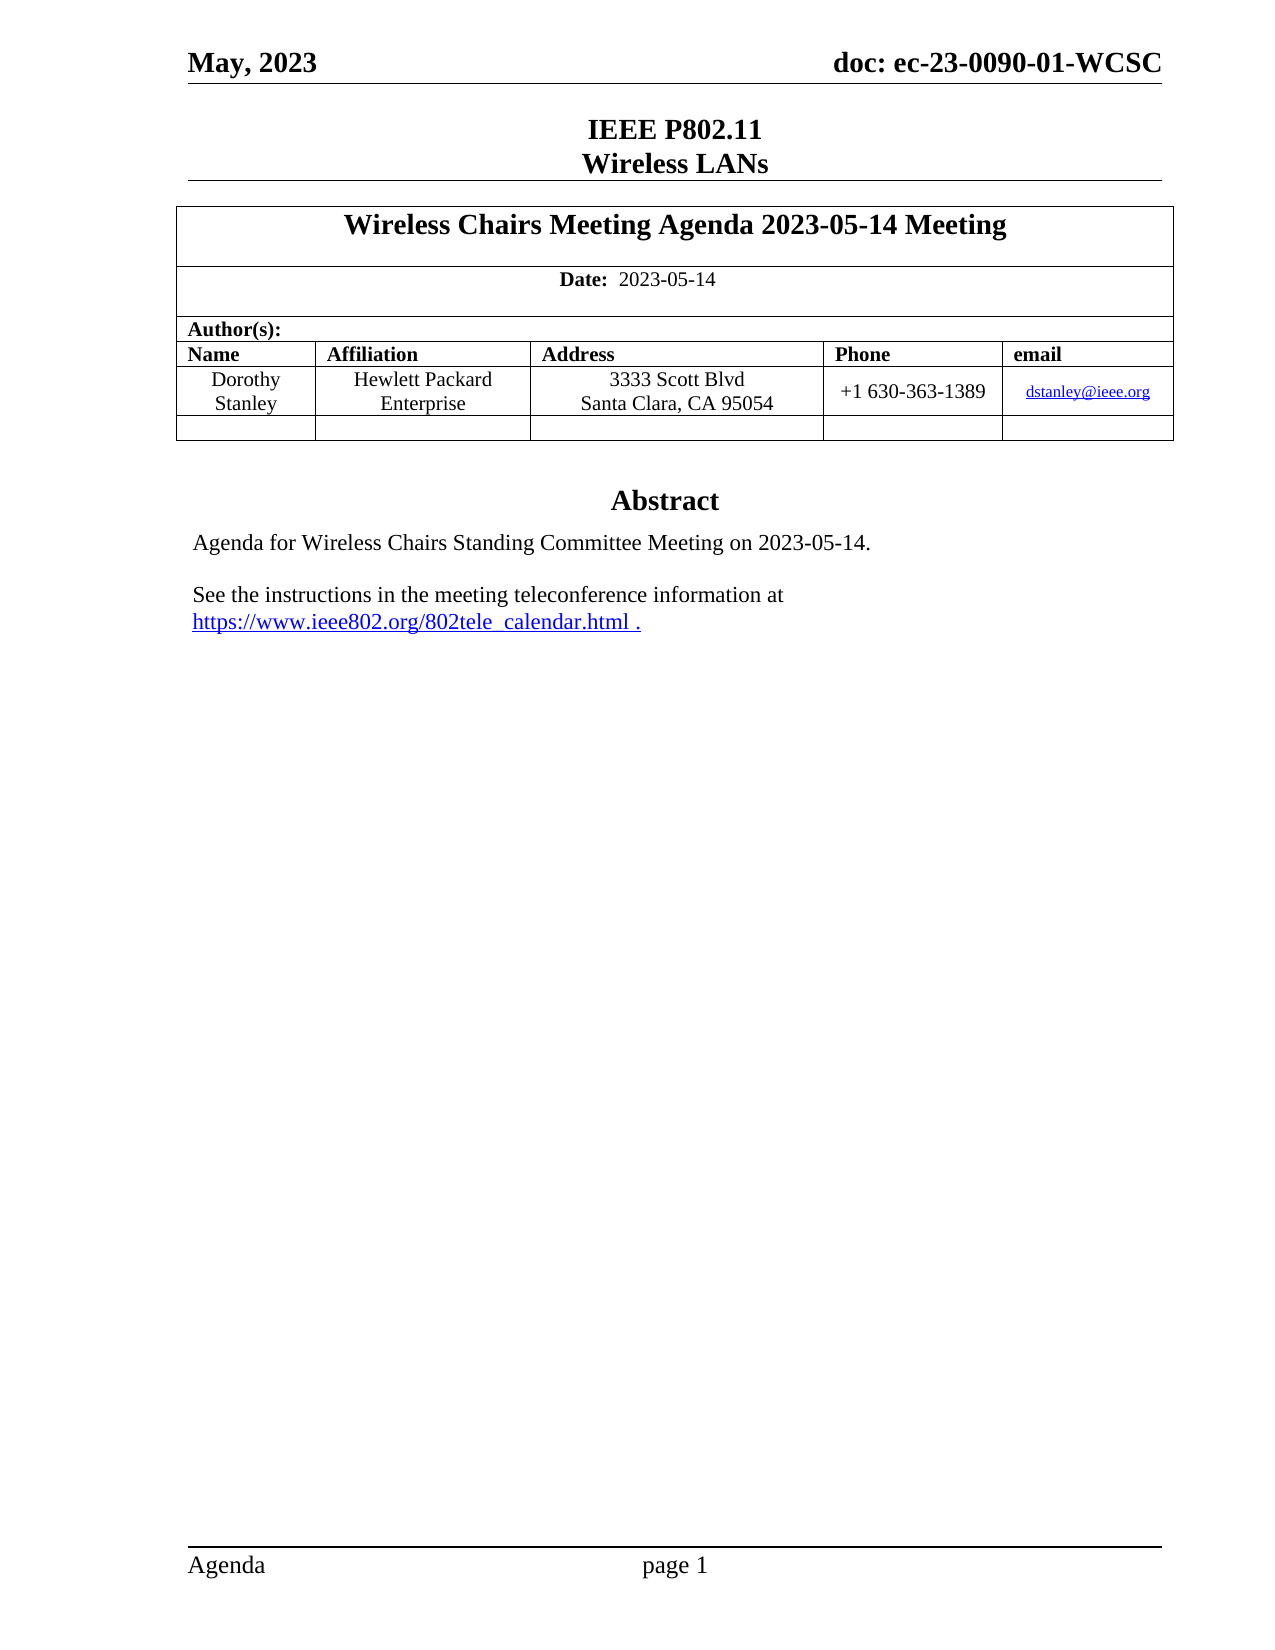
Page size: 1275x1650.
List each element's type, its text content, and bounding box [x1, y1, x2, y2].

table_cell Dorothy Stanley [177, 367, 315, 415]
table_cell dstanley@ieee.org [1003, 367, 1173, 415]
table_cell [824, 416, 1002, 440]
table_cell email [1003, 342, 1173, 366]
table_cell [1003, 416, 1173, 440]
table_cell Hewlett Packard Enterprise [316, 367, 530, 415]
table_cell Date: 2023-05-14 [177, 267, 1173, 316]
table_cell [316, 416, 530, 440]
table_cell Affiliation [316, 342, 530, 366]
table_cell Address [531, 342, 823, 366]
text IEEE P802.11 Wireless LANs [187, 112, 1162, 181]
table_header Wireless Chairs Meeting Agenda 2023-05-14 Meeting [177, 207, 1173, 266]
table_cell +1 630-363-1389 [824, 367, 1002, 415]
table_cell Phone [824, 342, 1002, 366]
table_cell Name [177, 342, 315, 366]
table_cell [177, 416, 315, 440]
table_cell [531, 416, 823, 440]
table_cell 3333 Scott Blvd Santa Clara, CA 95054 [531, 367, 823, 415]
table_cell Author(s): [177, 317, 1173, 341]
